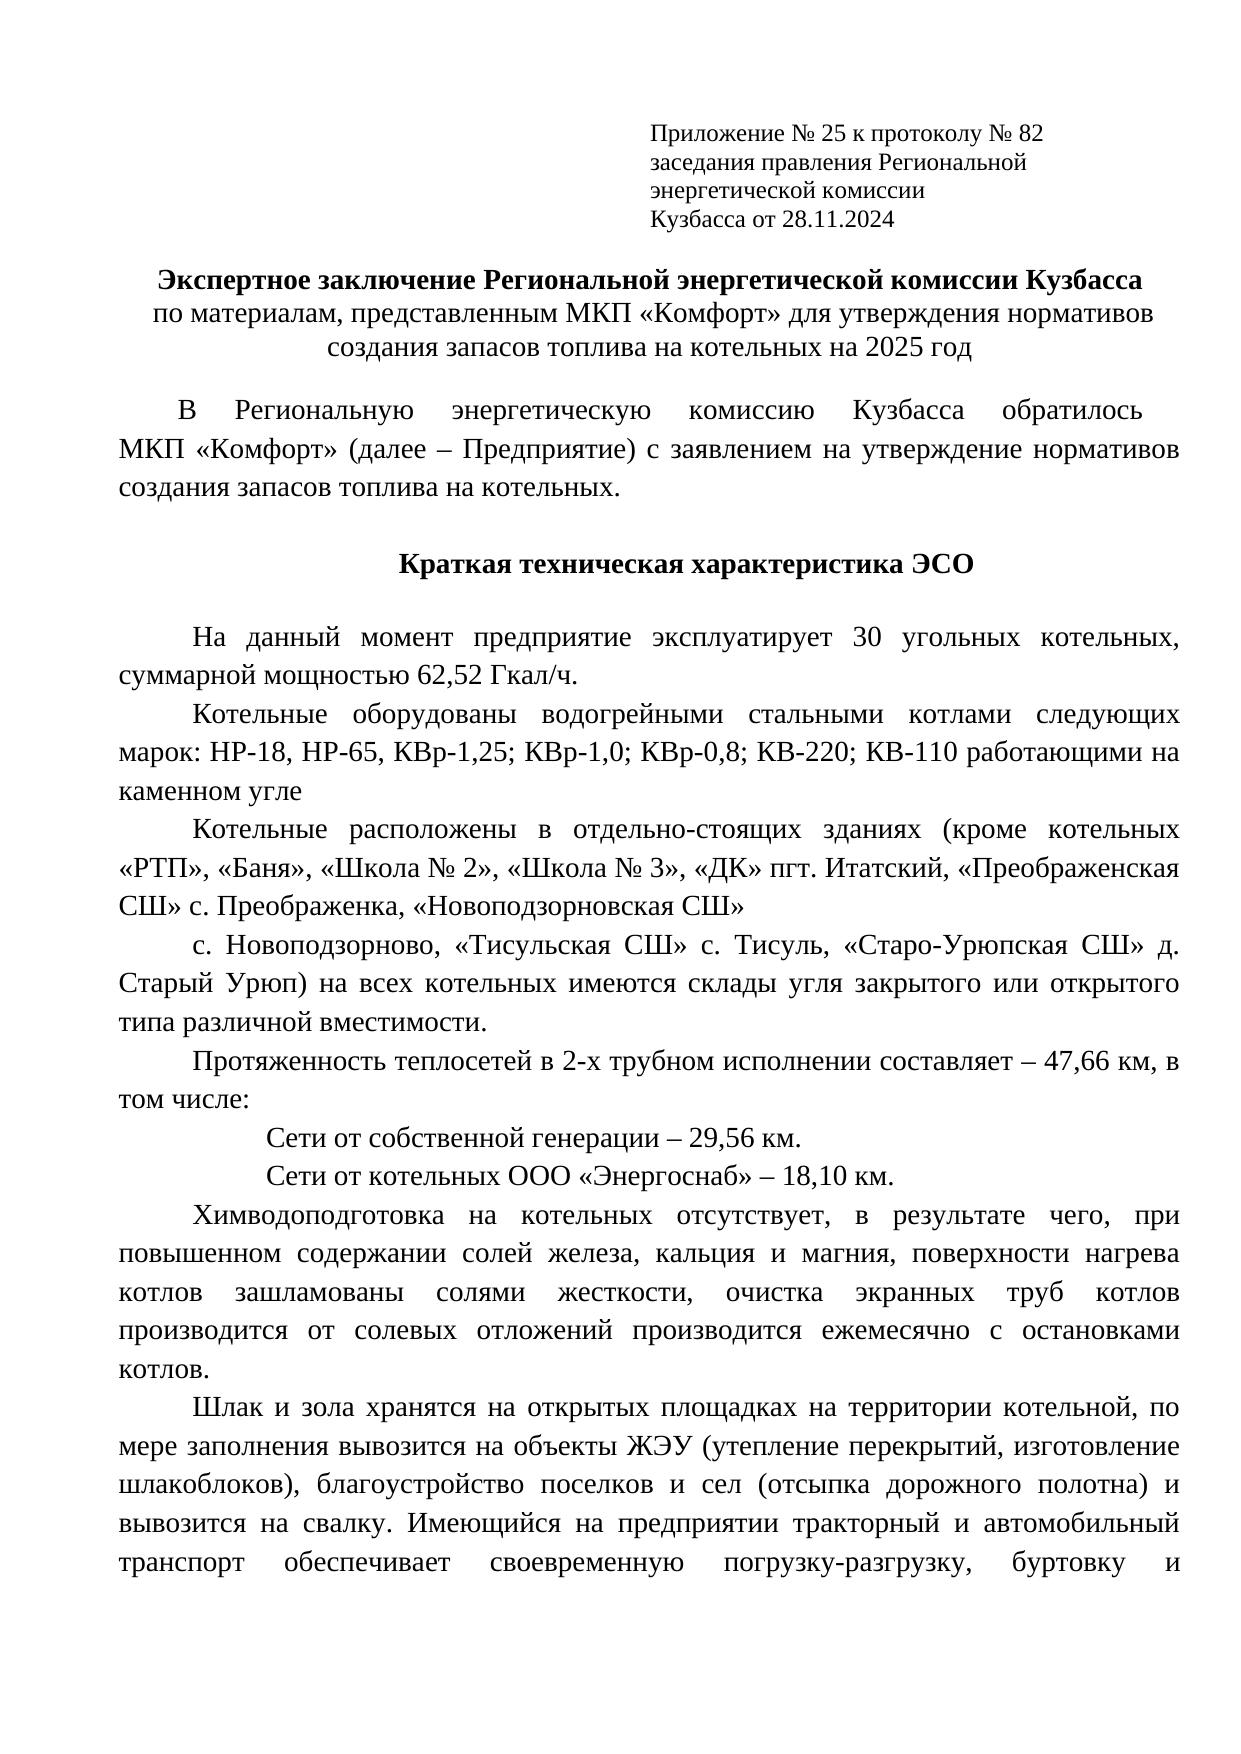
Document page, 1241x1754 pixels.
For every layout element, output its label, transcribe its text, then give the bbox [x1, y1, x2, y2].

text Кузбасса от 28.11.2024 [0, 204, 1240, 233]
text заседания правления Региональной [0, 147, 1240, 176]
text Краткая техническая характеристика ЭСО [118, 547, 1181, 580]
text с. Новоподзорново, «Тисульская СШ» с. Тисуль, «Старо-Урюпская СШ» д. Старый Урюп) на всех котельных имеются склады угля закрытого или открытого типа различной вместимости. [118, 927, 1181, 1038]
text Экспертное заключение Региональной энергетической комиссии Кузбасса [118, 262, 1181, 295]
text  Сети от собственной генерации – 29,56 км. [118, 1120, 1181, 1153]
text энергетической комиссии [0, 176, 1240, 204]
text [118, 1389, 1181, 1577]
text Химводоподготовка на котельных отсутствует, в результате чего, при повышенном содержании солей железа, кальция и магния, поверхности нагрева котлов зашламованы солями жесткости, очистка экранных труб котлов производится от солевых отложений производится ежемесячно с остановками котлов. [118, 1197, 1181, 1384]
text Протяженность теплосетей в 2-х трубном исполнении составляет – 47,66 км, в том числе: [118, 1043, 1181, 1115]
text На данный момент предприятие эксплуатирует 30 угольных котельных, суммарной мощностью 62,52 Гкал/ч. [118, 619, 1181, 691]
text В Региональную энергетическую комиссию Кузбасса обратилось МКП «Комфорт» (далее – Предприятие) с заявлением на утверждение нормативов создания запасов топлива на котельных. [118, 392, 1181, 503]
text Котельные оборудованы водогрейными стальными котлами следующих марок: НР-18, НР-65, КВр-1,25; КВр-1,0; КВр-0,8; КВ-220; КВ-110 работающими на каменном угле [118, 696, 1181, 806]
text Котельные расположены в отдельно-стоящих зданиях (кроме котельных «РТП», «Баня», «Школа № 2», «Школа № 3», «ДК» пгт. Итатский, «Преображенская СШ» с. Преображенка, «Новоподзорновская СШ» [118, 811, 1181, 922]
text по материалам, представленным МКП «Комфорт» для утверждения нормативов создания запасов топлива на котельных на 2025 год [118, 295, 1181, 362]
text  Сети от котельных ООО «Энергоснаб» – 18,10 км. [118, 1158, 1181, 1192]
text Приложение № 25 к протоколу № 82 [0, 118, 1181, 147]
